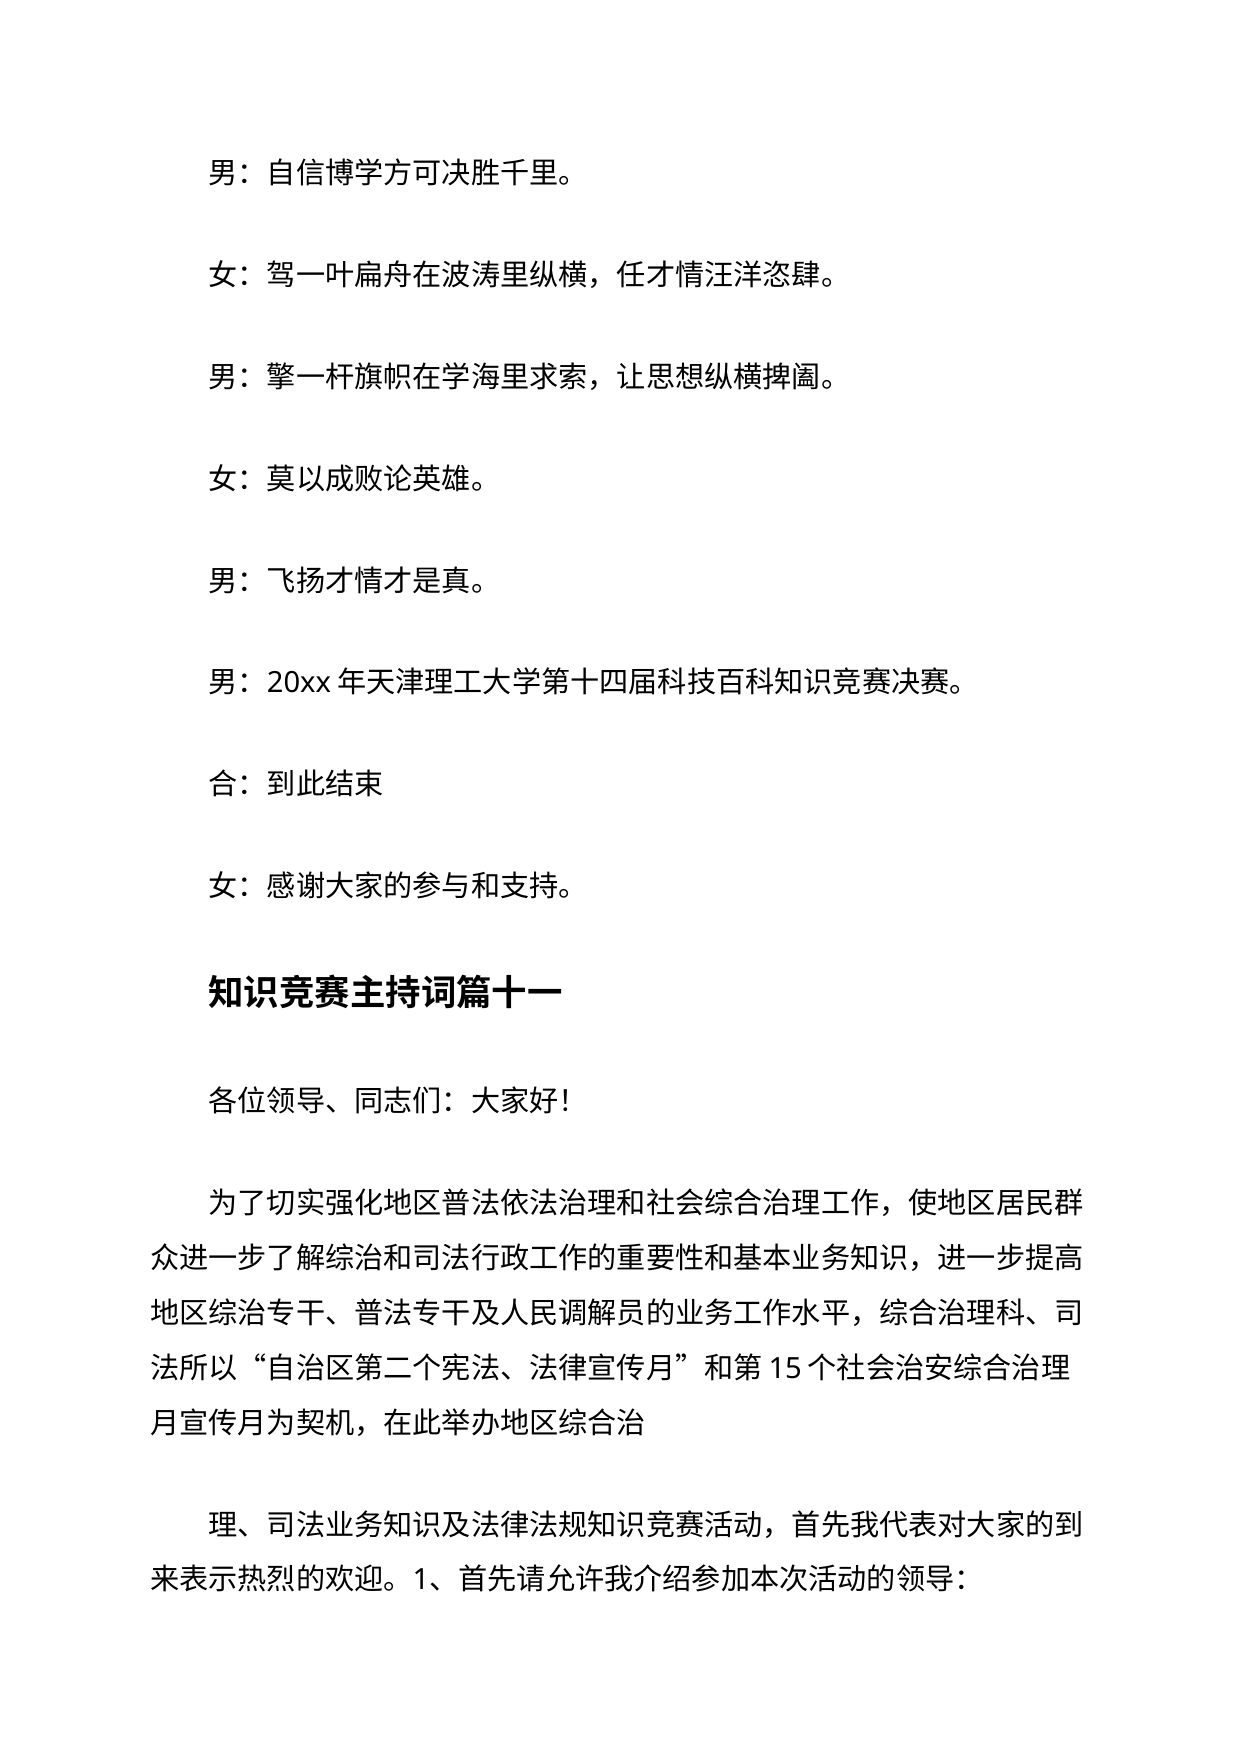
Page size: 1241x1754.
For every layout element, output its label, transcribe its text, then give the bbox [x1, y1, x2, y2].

text 女：感谢大家的参与和支持。 [150, 863, 1090, 905]
text 各位领导、同志们：大家好！ [150, 1078, 1090, 1120]
text 男：自信博学方可决胜千里。 [150, 150, 1090, 192]
text 女：驾一叶扁舟在波涛里纵横，任才情汪洋恣肆。 [150, 252, 1090, 294]
text 男：擎一杆旗帜在学海里求索，让思想纵横捭阖。 [150, 353, 1090, 396]
text 知识竞赛主持词篇十一 [150, 964, 1090, 1016]
text 男：飞扬才情才是真。 [150, 557, 1090, 599]
text 理、司法业务知识及法律法规知识竞赛活动，首先我代表对大家的到来表示热烈的欢迎。1、首先请允许我介绍参加本次活动的领导： [150, 1501, 1090, 1598]
text 合：到此结束 [150, 761, 1090, 803]
text 女：莫以成败论英雄。 [150, 455, 1090, 498]
text 为了切实强化地区普法依法治理和社会综合治理工作，使地区居民群众进一步了解综治和司法行政工作的重要性和基本业务知识，进一步提高地区综治专干、普法专干及人民调解员的业务工作水平，综合治理科、司法所以“自治区第二个宪法、法律宣传月”和第15个社会治安综合治理月宣传月为契机，在此举办地区综合治 [150, 1179, 1090, 1442]
text 男：20xx年天津理工大学第十四届科技百科知识竞赛决赛。 [150, 659, 1090, 701]
